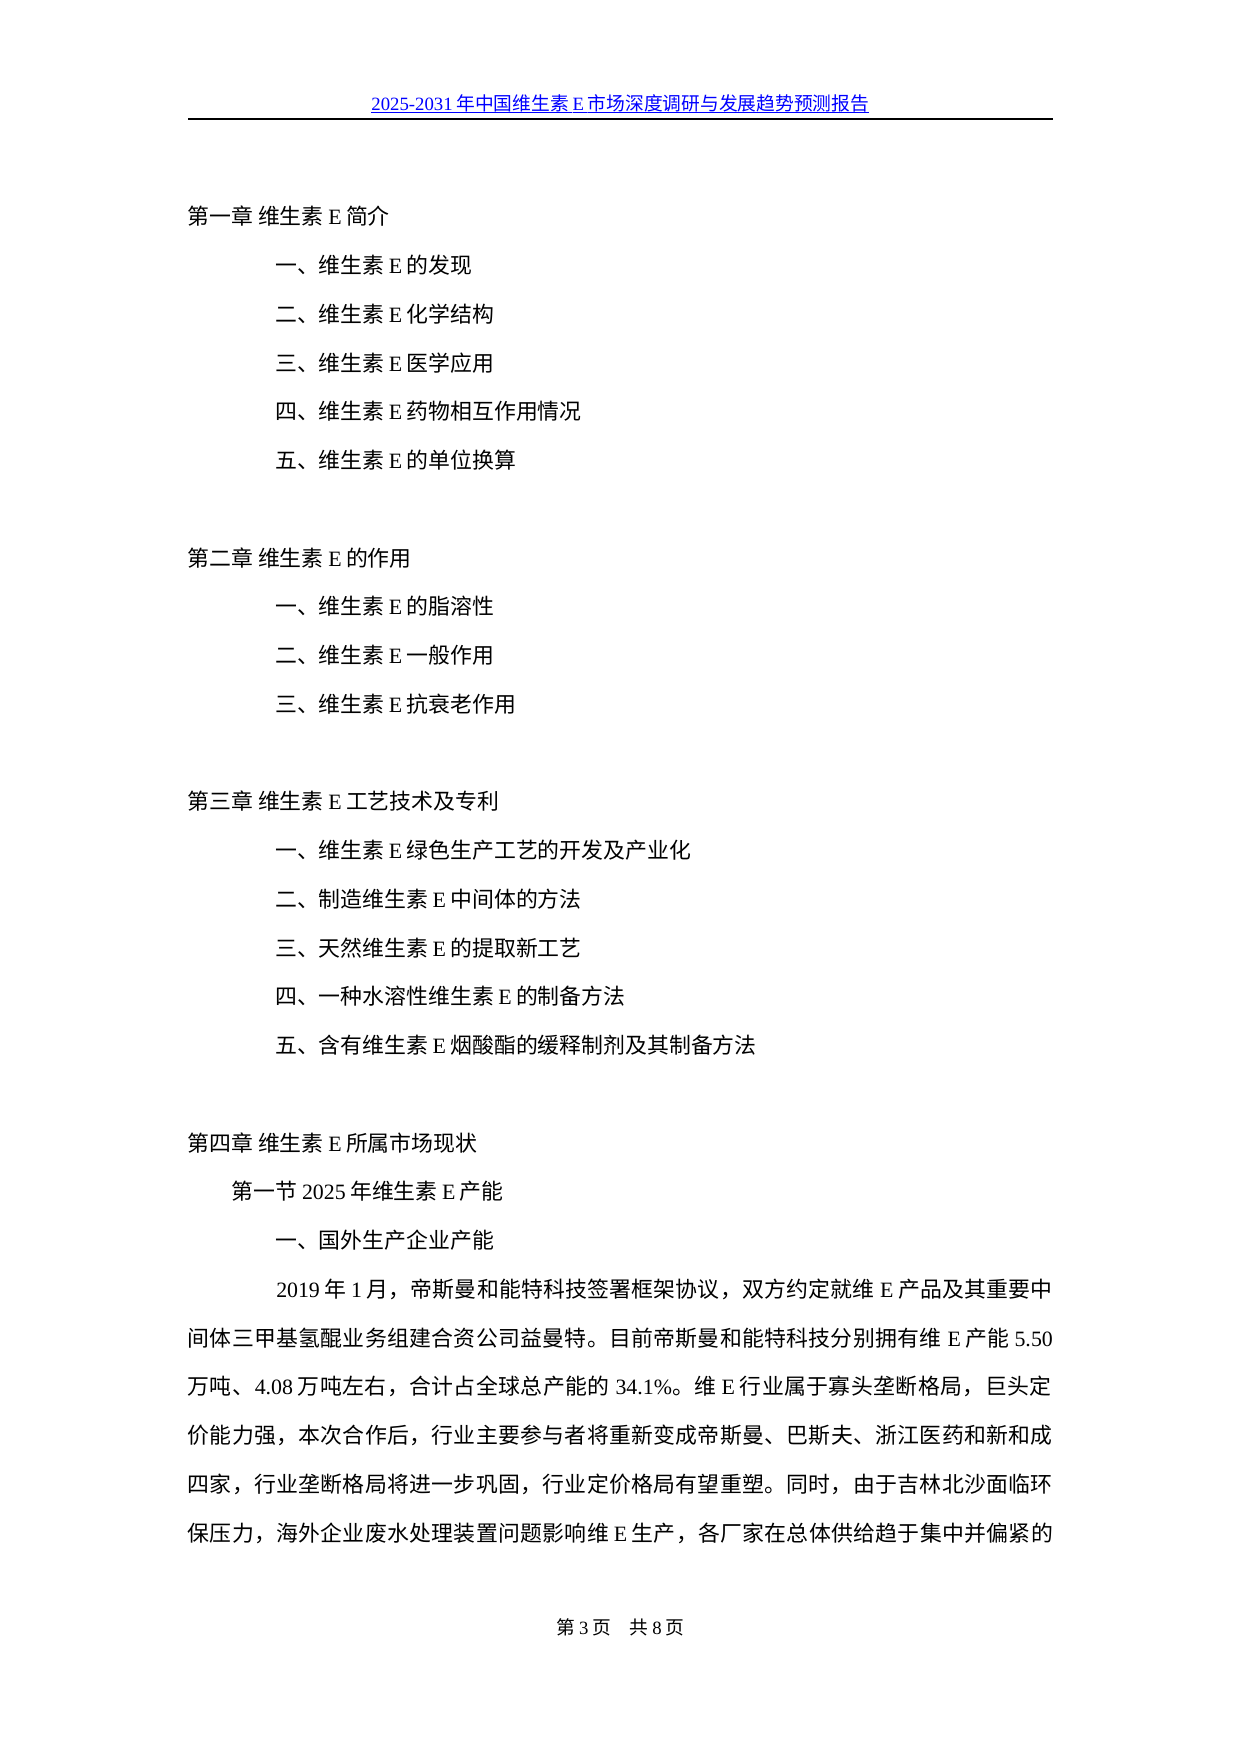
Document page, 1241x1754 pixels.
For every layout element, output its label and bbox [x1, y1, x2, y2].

text [187, 150, 1053, 1548]
